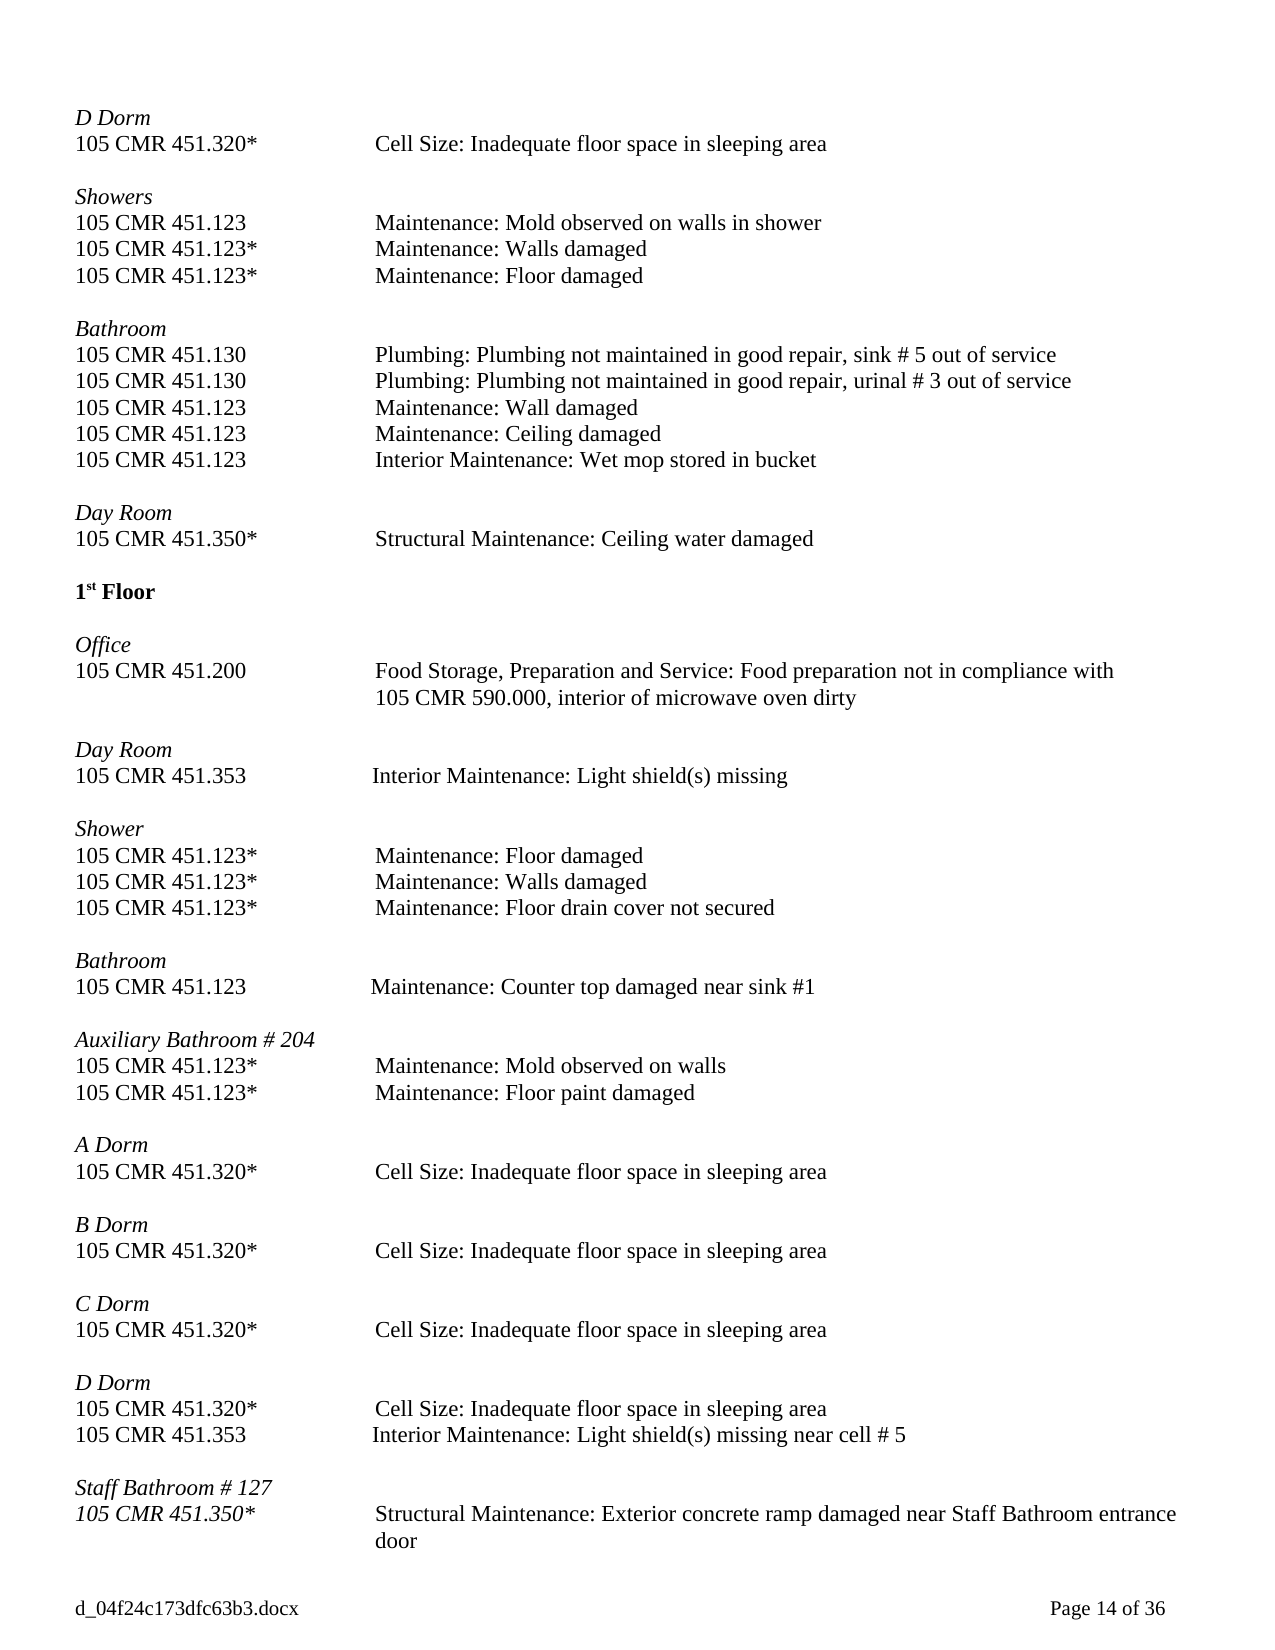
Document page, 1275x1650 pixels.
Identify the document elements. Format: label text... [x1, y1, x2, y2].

text Bathroom [75, 314, 1200, 341]
text D Dorm [75, 1369, 1200, 1395]
text 105 CMR 451.320* Cell Size: Inadequate floor space in sleeping area [75, 1158, 1200, 1184]
text Auxiliary Bathroom # 204 [75, 1026, 1200, 1052]
text 105 CMR 451.350* Structural Maintenance: Ceiling water damaged [75, 525, 1200, 552]
text Day Room [75, 736, 1200, 763]
text 105 CMR 451.123 Maintenance: Mold observed on walls in shower [75, 209, 1200, 236]
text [75, 130, 1200, 156]
text 105 CMR 451.320* Cell Size: Inadequate floor space in sleeping area [75, 1237, 1200, 1263]
text 105 CMR 451.123 Interior Maintenance: Wet mop stored in bucket [75, 446, 1200, 473]
text 105 CMR 451.123 Maintenance: Ceiling damaged [75, 420, 1200, 446]
text 105 CMR 451.320* Cell Size: Inadequate floor space in sleeping area [75, 1395, 1200, 1421]
text Shower [75, 815, 1200, 842]
text C Dorm [75, 1290, 1200, 1316]
text Staff Bathroom # 127 [75, 1474, 1200, 1501]
text 105 CMR 451.353 Interior Maintenance: Light shield(s) missing near cell # 5 [75, 1421, 1200, 1448]
text 105 CMR 451.123* Maintenance: Floor paint damaged [75, 1079, 1200, 1105]
text 105 CMR 451.123* Maintenance: Mold observed on walls [75, 1052, 1200, 1079]
text Showers [75, 183, 1200, 209]
text 105 CMR 451.123 Maintenance: Wall damaged [75, 394, 1200, 420]
text A Dorm [75, 1132, 1200, 1158]
text 105 CMR 590.000, interior of microwave oven dirty [75, 683, 1200, 710]
text 105 CMR 451.123* Maintenance: Walls damaged [75, 236, 1200, 262]
text 105 CMR 451.130 Plumbing: Plumbing not maintained in good repair, sink # 5 out of service [75, 341, 1200, 367]
text 105 CMR 451.350* Structural Maintenance: Exterior concrete ramp damaged near Staff Bathroom entrance door [75, 1501, 1200, 1553]
text 105 CMR 451.123* Maintenance: Walls damaged [75, 868, 1200, 894]
text 105 CMR 451.123* Maintenance: Floor drain cover not secured [75, 894, 1200, 921]
text 105 CMR 451.130 Plumbing: Plumbing not maintained in good repair, urinal # 3 out of service [75, 367, 1200, 394]
text Office [75, 631, 1200, 657]
text Day Room [75, 499, 1200, 525]
text 105 CMR 451.123* Maintenance: Floor damaged [75, 842, 1200, 868]
text B Dorm [75, 1211, 1200, 1237]
text 105 CMR 451.123 Maintenance: Counter top damaged near sink #1 [75, 973, 1200, 1000]
text 105 CMR 451.320* Cell Size: Inadequate floor space in sleeping area [75, 1316, 1200, 1342]
text D Dorm [75, 104, 1200, 130]
text 1st Floor [75, 578, 1200, 604]
text 105 CMR 451.123* Maintenance: Floor damaged [75, 262, 1200, 288]
text Bathroom [75, 947, 1200, 973]
text 105 CMR 451.200 Food Storage, Preparation and Service: Food preparation not in compliance with [75, 657, 1200, 683]
text 105 CMR 451.353 Interior Maintenance: Light shield(s) missing [75, 763, 1200, 789]
